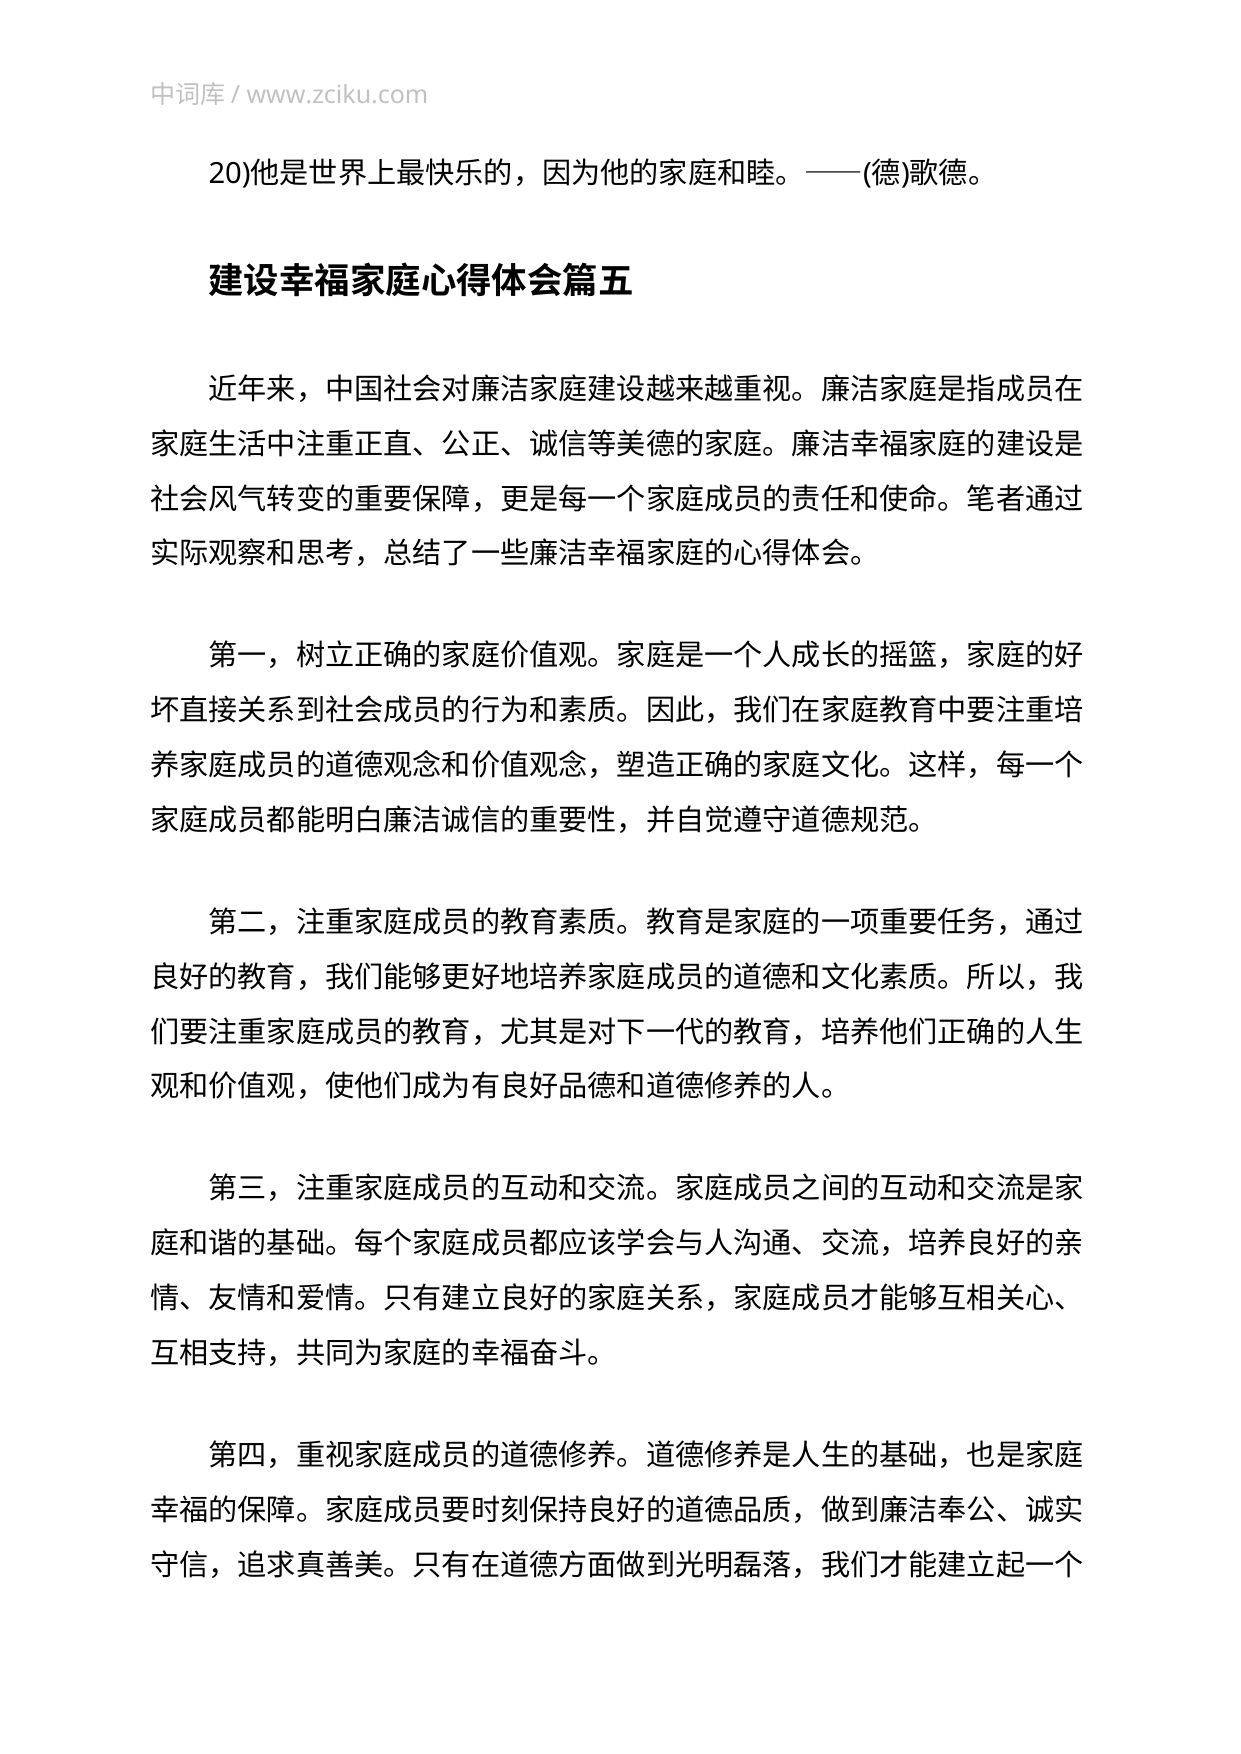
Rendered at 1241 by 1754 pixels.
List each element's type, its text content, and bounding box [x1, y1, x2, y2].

text 20)他是世界上最快乐的，因为他的家庭和睦。——(德)歌德。 [150, 150, 1090, 192]
text 第三，注重家庭成员的互动和交流。家庭成员之间的互动和交流是家庭和谐的基础。每个家庭成员都应该学会与人沟通、交流，培养良好的亲情、友情和爱情。只有建立良好的家庭关系，家庭成员才能够互相关心、互相支持，共同为家庭的幸福奋斗。 [150, 1165, 1090, 1372]
text 第一，树立正确的家庭价值观。家庭是一个人成长的摇篮，家庭的好坏直接关系到社会成员的行为和素质。因此，我们在家庭教育中要注重培养家庭成员的道德观念和价值观念，塑造正确的家庭文化。这样，每一个家庭成员都能明白廉洁诚信的重要性，并自觉遵守道德规范。 [150, 632, 1090, 839]
text 建设幸福家庭心得体会篇五 [150, 252, 1090, 303]
text 第二，注重家庭成员的教育素质。教育是家庭的一项重要任务，通过良好的教育，我们能够更好地培养家庭成员的道德和文化素质。所以，我们要注重家庭成员的教育，尤其是对下一代的教育，培养他们正确的人生观和价值观，使他们成为有良好品德和道德修养的人。 [150, 898, 1090, 1105]
text 近年来，中国社会对廉洁家庭建设越来越重视。廉洁家庭是指成员在家庭生活中注重正直、公正、诚信等美德的家庭。廉洁幸福家庭的建设是社会风气转变的重要保障，更是每一个家庭成员的责任和使命。笔者通过实际观察和思考，总结了一些廉洁幸福家庭的心得体会。 [150, 365, 1090, 572]
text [150, 1431, 1090, 1583]
